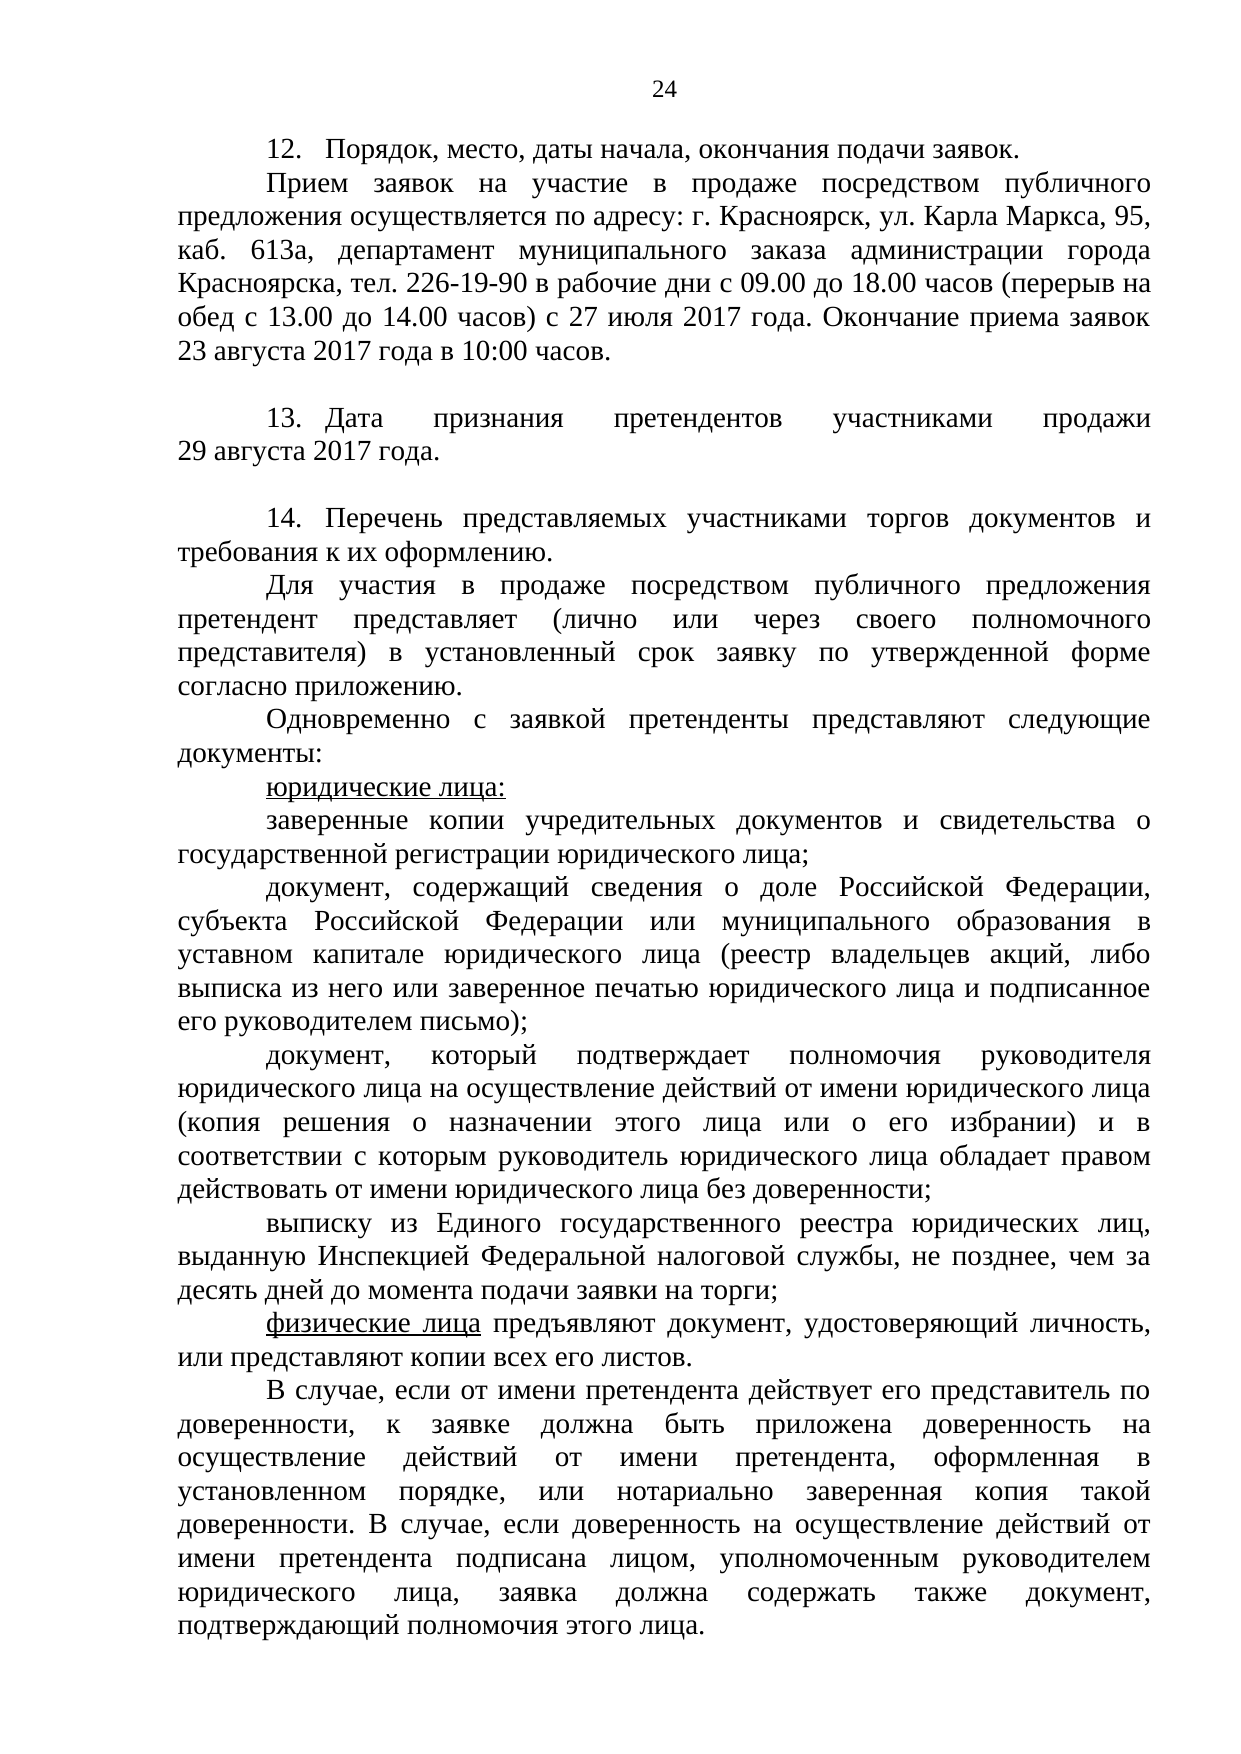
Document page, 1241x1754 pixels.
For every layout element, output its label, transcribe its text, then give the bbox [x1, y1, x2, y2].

list Порядок, место, даты начала, окончания подачи заявок. [177, 131, 1152, 165]
list Перечень представляемых участниками торгов документов и требования к их оформлению. [177, 500, 1152, 567]
text В случае, если от имени претендента действует его представитель по доверенности, к заявке должна быть приложена доверенность на осуществление действий от имени претендента, оформленная в установленном порядке, или нотариально заверенная копия такой доверенности. В случае, если доверенность на осуществление действий от имени претендента подписана лицом, уполномоченным руководителем юридического лица, заявка должна содержать также документ, подтверждающий полномочия этого лица. [177, 1372, 1152, 1641]
text юридические лица: [177, 769, 1152, 802]
text документ, который подтверждает полномочия руководителя юридического лица на осуществление действий от имени юридического лица (копия решения о назначении этого лица или о его избрании) и в соответствии с которым руководитель юридического лица обладает правом действовать от имени юридического лица без доверенности; [177, 1037, 1152, 1205]
text Для участия в продаже посредством публичного предложения претендент представляет (лично или через своего полномочного представителя) в установленный срок заявку по утвержденной форме согласно приложению. [177, 567, 1152, 702]
text документ, содержащий сведения о доле Российской Федерации, субъекта Российской Федерации или муниципального образования в уставном капитале юридического лица (реестр владельцев акций, либо выписка из него или заверенное печатью юридического лица и подписанное его руководителем письмо); [177, 869, 1152, 1037]
list Прием заявок на участие в продаже посредством публичного предложения осуществляется по адресу: г. Красноярск, ул. Карла Маркса, 95, каб. 613а, департамент муниципального заказа администрации города Красноярска, тел. 226-19-90 в рабочие дни с 09.00 до 18.00 часов (перерыв на обед с 13.00 до 14.00 часов) с 27 июля 2017 года. Окончание приема заявок 23 августа 2017 года в 10:00 часов. [177, 165, 1152, 366]
text физические лица предъявляют документ, удостоверяющий личность, или представляют копии всех его листов. [177, 1305, 1152, 1372]
list Дата признания претендентов участниками продажи 29 августа 2017 года. [177, 400, 1152, 467]
text Одновременно с заявкой претенденты представляют следующие документы: [177, 702, 1152, 769]
text заверенные копии учредительных документов и свидетельства о государственной регистрации юридического лица; [177, 802, 1152, 869]
text выписку из Единого государственного реестра юридических лиц, выданную Инспекцией Федеральной налоговой службы, не позднее, чем за десять дней до момента подачи заявки на торги; [177, 1205, 1152, 1305]
